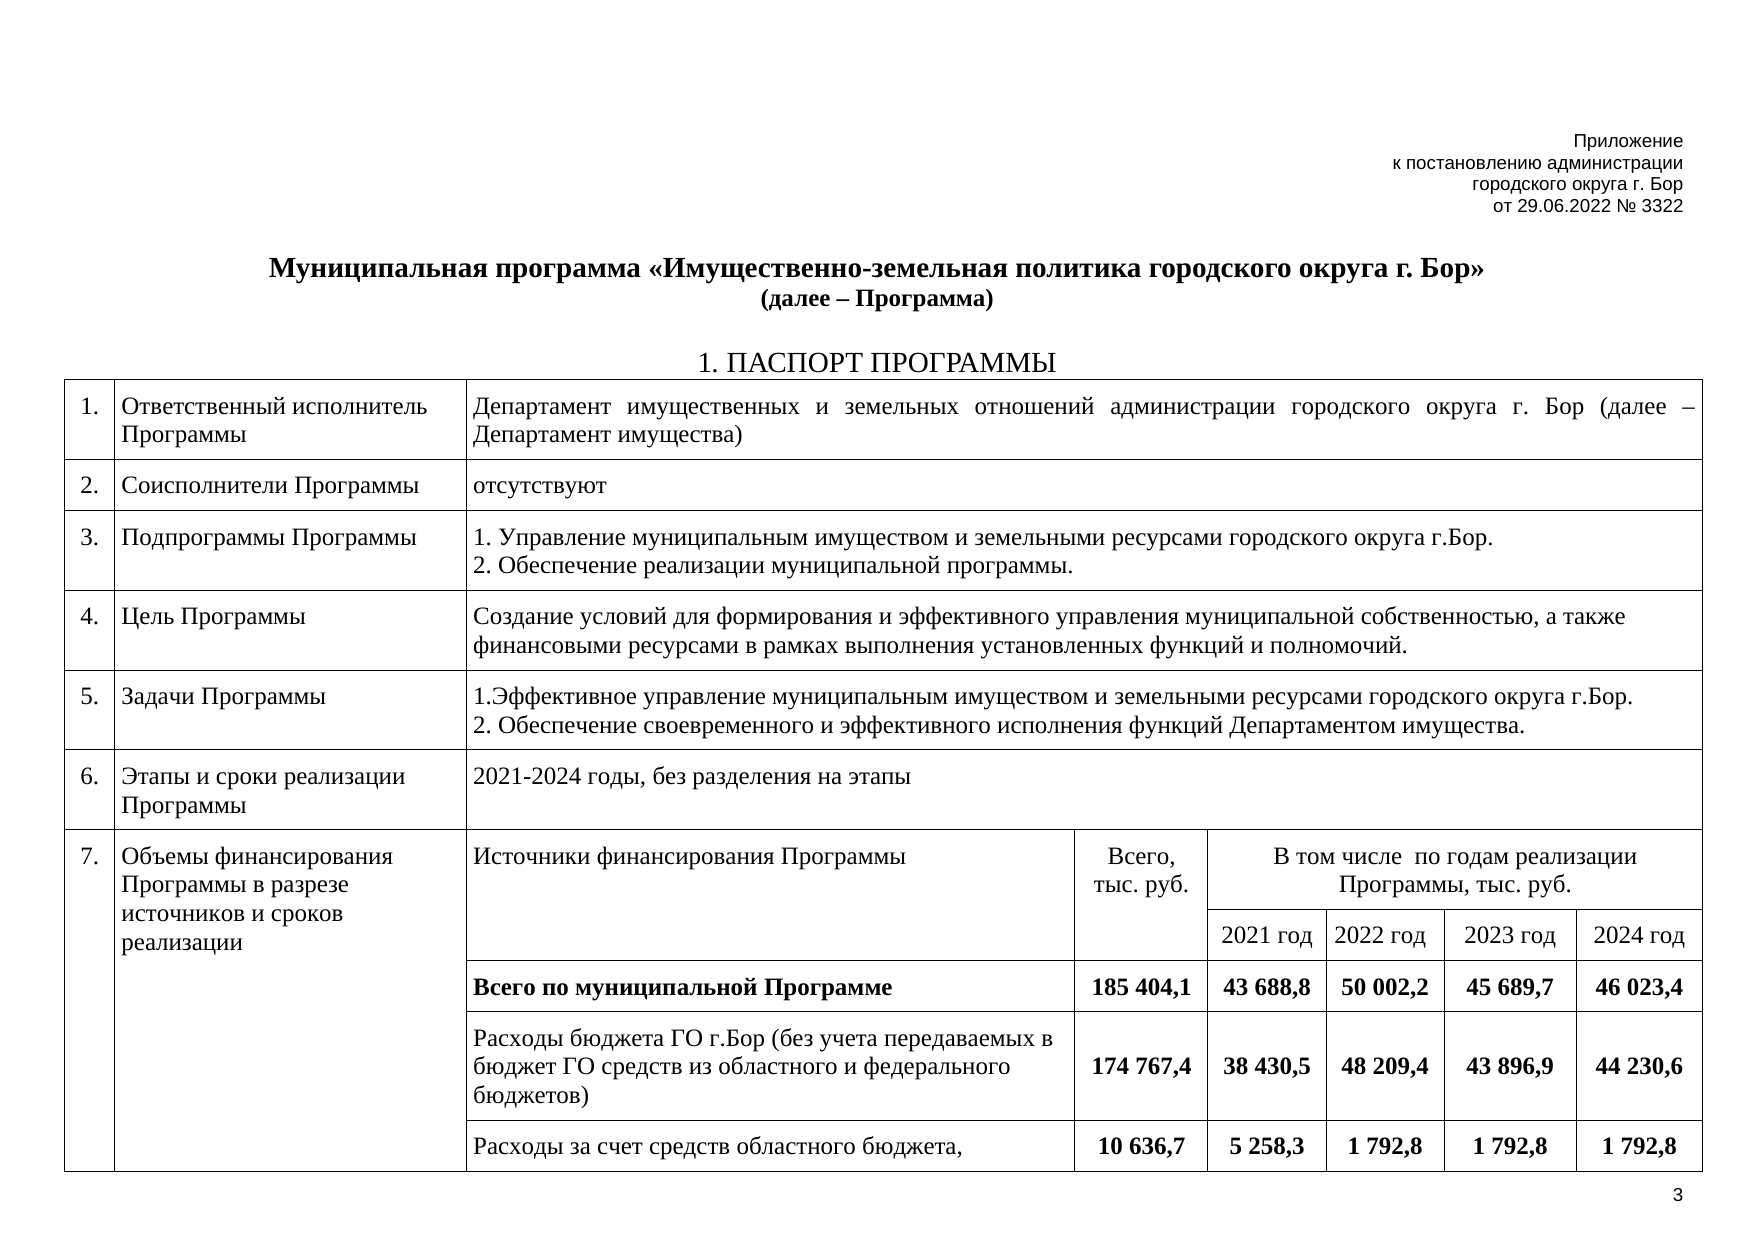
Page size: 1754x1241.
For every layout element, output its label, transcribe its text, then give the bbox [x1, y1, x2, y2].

table_cell Подпрограммы Программы [115, 511, 466, 590]
table_cell 2022 год [1327, 910, 1444, 960]
table_cell 50 002,2 [1327, 961, 1444, 1011]
table_cell 1.Эффективное управление муниципальным имуществом и земельными ресурсами городского округа г.Бор. 2. Обеспечение своевременного и эффективного исполнения функций Департаментом имущества. [467, 671, 1702, 749]
table_cell Этапы и сроки реализации Программы [115, 750, 466, 829]
text Приложение [71, 130, 1683, 151]
table_cell 2021 год [1208, 910, 1326, 960]
subtitle Муниципальная программа «Имущественно-земельная политика городского округа г. Бор» [71, 250, 1683, 283]
text к постановлению администрации [71, 151, 1683, 173]
table_cell 174 767,4 [1075, 1012, 1207, 1119]
table_cell 185 404,1 [1075, 961, 1207, 1011]
table_cell Расходы бюджета ГО г.Бор (без учета передаваемых в бюджет ГО средств из областного и федерального бюджетов) [467, 1012, 1074, 1119]
table_cell Соисполнители Программы [115, 460, 466, 510]
table_cell 1. Управление муниципальным имуществом и земельными ресурсами городского округа г.Бор. 2. Обеспечение реализации муниципальной программы. [467, 511, 1702, 590]
table_cell Объемы финансирования Программы в разрезе источников и сроков реализации [115, 830, 466, 1171]
table_cell 5 258,3 [1208, 1121, 1326, 1171]
table_cell 1 792,8 [1577, 1121, 1702, 1171]
table_cell 2023 год [1445, 910, 1576, 960]
table_cell 2024 год [1577, 910, 1702, 960]
table_cell 1 792,8 [1327, 1121, 1444, 1171]
table_cell 6. [65, 750, 114, 829]
table_cell 43 896,9 [1445, 1012, 1576, 1119]
table_cell 3. [65, 511, 114, 590]
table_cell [467, 1121, 1074, 1171]
subtitle 1. ПАСПОРТ ПРОГРАММЫ [71, 346, 1683, 379]
table_cell 7. [65, 830, 114, 1171]
table_cell Всего, тыс. руб. [1075, 830, 1207, 960]
text от 29.06.2022 № 3322 [71, 194, 1683, 216]
table_cell 5. [65, 671, 114, 749]
table_cell 4. [65, 591, 114, 669]
table_cell Всего по муниципальной Программе [467, 961, 1074, 1011]
table_header Ответственный исполнитель Программы [115, 380, 466, 459]
table_cell В том числе по годам реализации Программы, тыс. руб. [1208, 830, 1702, 909]
table_cell 45 689,7 [1445, 961, 1576, 1011]
table_cell Создание условий для формирования и эффективного управления муниципальной собственностью, а также финансовыми ресурсами в рамках выполнения установленных функций и полномочий. [467, 591, 1702, 669]
table_cell Источники финансирования Программы [467, 830, 1074, 960]
table_cell 46 023,4 [1577, 961, 1702, 1011]
table_cell 43 688,8 [1208, 961, 1326, 1011]
table_cell 44 230,6 [1577, 1012, 1702, 1119]
table_cell отсутствуют [467, 460, 1702, 510]
table_cell 48 209,4 [1327, 1012, 1444, 1119]
table_cell 2021-2024 годы, без разделения на этапы [467, 750, 1702, 829]
table_cell 10 636,7 [1075, 1121, 1207, 1171]
table_cell 2. [65, 460, 114, 510]
text городского округа г. Бор [71, 173, 1683, 194]
table_cell 1 792,8 [1445, 1121, 1576, 1171]
table_cell Цель Программы [115, 591, 466, 669]
table_cell Задачи Программы [115, 671, 466, 749]
table_header Департамент имущественных и земельных отношений администрации городского округа г. Бор (далее – Департамент имущества) [467, 380, 1702, 459]
table_cell 38 430,5 [1208, 1012, 1326, 1119]
subtitle (далее – Программа) [71, 283, 1683, 312]
table_header 1. [65, 380, 114, 459]
